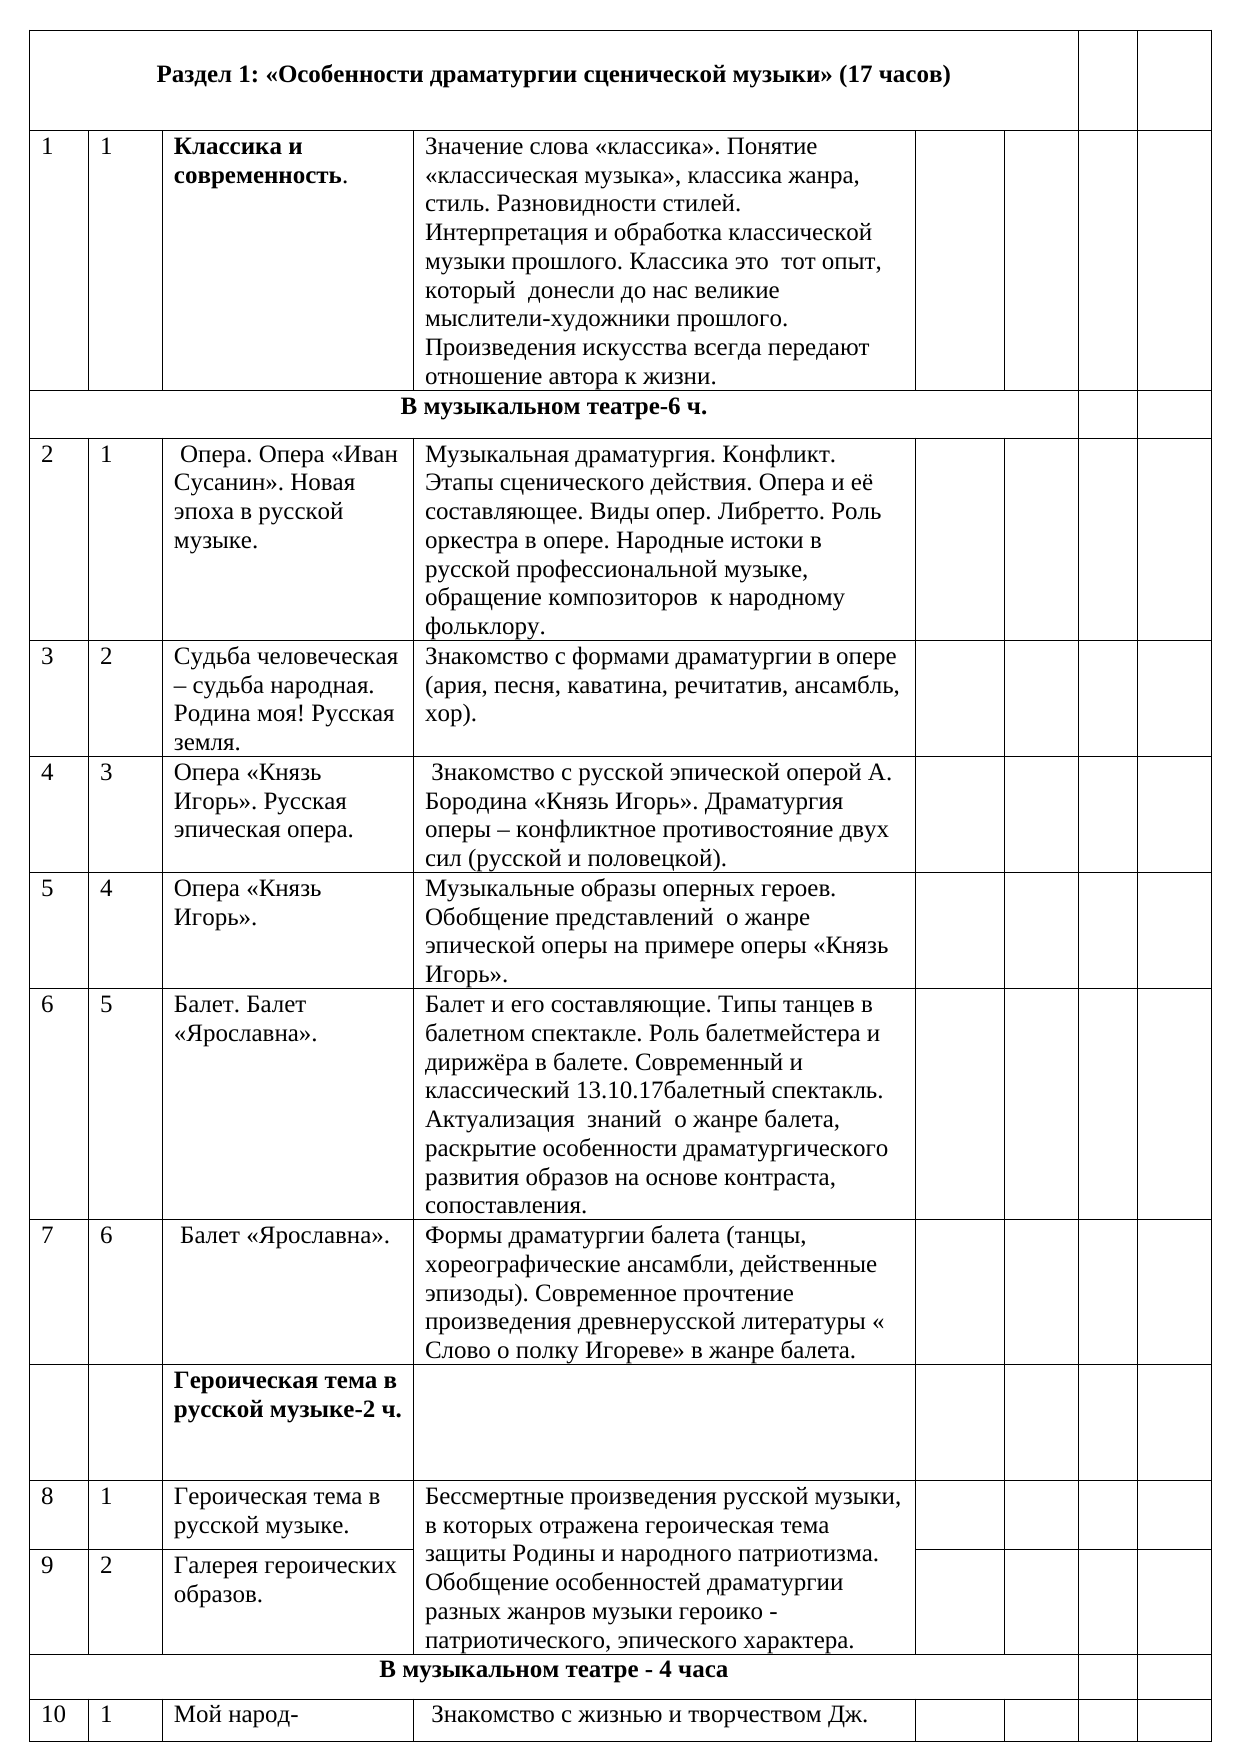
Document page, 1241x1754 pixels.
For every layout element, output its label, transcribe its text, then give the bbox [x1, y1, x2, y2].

table_cell 9 [30, 1550, 88, 1653]
table_cell Музыкальные образы оперных героев. Обобщение представлений о жанре эпической оперы на примере оперы «Князь Игорь». [414, 873, 915, 988]
table_cell Балет и его составляющие. Типы танцев в балетном спектакле. Роль балетмейстера и дирижёра в балете. Современный и классический 13.10.17балетный спектакль. Актуализация знаний о жанре балета, раскрытие особенности драматургического развития образов на основе контраста, сопоставления. [414, 989, 915, 1219]
table_cell [1079, 757, 1137, 872]
table_cell 2 [89, 641, 162, 756]
table_cell [1138, 1655, 1211, 1698]
table_cell Героическая тема в русской музыке-2 ч. [163, 1365, 413, 1480]
table_cell 5 [30, 873, 88, 988]
table_cell [1005, 1220, 1078, 1364]
table_cell [1005, 989, 1078, 1219]
table_cell 1 [89, 439, 162, 640]
table_cell [916, 439, 1004, 640]
table_cell 3 [30, 641, 88, 756]
table_cell [1079, 873, 1137, 988]
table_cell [414, 1700, 915, 1741]
table_cell [1138, 1700, 1211, 1741]
table_cell [1138, 1550, 1211, 1653]
table_cell Знакомство с русской эпической оперой А. Бородина «Князь Игорь». Драматургия оперы – конфликтное противостояние двух сил (русской и половецкой). [414, 757, 915, 872]
table_cell [1079, 439, 1137, 640]
table_cell Раздел 1: «Особенности драматургии сценической музыки» (17 часов) [30, 31, 1078, 130]
table_cell [916, 989, 1004, 1219]
table_cell Опера «Князь Игорь». [163, 873, 413, 988]
table_cell 2 [89, 1550, 162, 1653]
table_cell Музыкальная драматургия. Конфликт. Этапы сценического действия. Опера и её составляющее. Виды опер. Либретто. Роль оркестра в опере. Народные истоки в русской профессиональной музыке, обращение композиторов к народному фольклору. [414, 439, 915, 640]
table_cell Знакомство с формами драматургии в опере (ария, песня, каватина, речитатив, ансамбль, хор). [414, 641, 915, 756]
table_cell [1138, 1220, 1211, 1364]
table_cell Значение слова «классика». Понятие «классическая музыка», классика жанра, стиль. Разновидности стилей. Интерпретация и обработка классической музыки прошлого. Классика это тот опыт, который донесли до нас великие мыслители-художники прошлого. Произведения искусства всегда передают отношение автора к жизни. [414, 131, 915, 390]
table_cell [1005, 641, 1078, 756]
table_cell Судьба человеческая – судьба народная. Родина моя! Русская земля. [163, 641, 413, 756]
table_cell [916, 641, 1004, 756]
table_cell [1005, 873, 1078, 988]
table_cell В музыкальном театре-6 ч. [30, 391, 1078, 438]
table_cell В музыкальном театре - 4 часа [30, 1655, 1078, 1698]
table_cell [414, 1365, 915, 1480]
table_cell 3 [89, 757, 162, 872]
table_cell Опера. Опера «Иван Сусанин». Новая эпоха в русской музыке. [163, 439, 413, 640]
table_cell [1138, 439, 1211, 640]
table_cell [1138, 31, 1211, 130]
table_cell [916, 873, 1004, 988]
table_cell [1079, 1700, 1137, 1741]
table_cell [1005, 439, 1078, 640]
table_cell 4 [89, 873, 162, 988]
table_cell [1138, 989, 1211, 1219]
table_cell [1138, 391, 1211, 438]
table_cell 4 [30, 757, 88, 872]
table_cell [1079, 1220, 1137, 1364]
table_cell [1138, 757, 1211, 872]
table_cell [916, 1481, 1004, 1549]
table_cell 6 [89, 1220, 162, 1364]
table_cell [916, 1700, 1004, 1741]
table_cell Балет «Ярославна». [163, 1220, 413, 1364]
table_cell [1079, 989, 1137, 1219]
table_cell [1079, 1365, 1137, 1480]
table_cell [1079, 1481, 1137, 1549]
table_cell 1 [30, 131, 88, 390]
table_cell 8 [30, 1481, 88, 1549]
table_cell 1 [89, 1700, 162, 1741]
table_cell 1 [89, 1481, 162, 1549]
table_cell [1138, 1481, 1211, 1549]
table_cell [1079, 131, 1137, 390]
table_cell Бессмертные произведения русской музыки, в которых отражена героическая тема защиты Родины и народного патриотизма. Обобщение особенностей драматургии разных жанров музыки героико - патриотического, эпического характера. [414, 1481, 915, 1653]
table_cell [1005, 1365, 1078, 1480]
table_cell [1138, 1365, 1211, 1480]
table_cell Героическая тема в русской музыке. [163, 1481, 413, 1549]
table_cell [1079, 391, 1137, 438]
table_cell [1005, 1700, 1078, 1741]
table_cell [1005, 1481, 1078, 1549]
table_cell 7 [30, 1220, 88, 1364]
table_cell [1079, 641, 1137, 756]
table_cell Формы драматургии балета (танцы, хореографические ансамбли, действенные эпизоды). Современное прочтение произведения древнерусской литературы « Слово о полку Игореве» в жанре балета. [414, 1220, 915, 1364]
table_cell [1079, 31, 1137, 130]
table_cell [30, 1365, 88, 1480]
table_cell [1079, 1655, 1137, 1698]
table_cell [916, 757, 1004, 872]
table_cell 1 [89, 131, 162, 390]
table_cell [916, 1220, 1004, 1364]
table_cell [1138, 641, 1211, 756]
table_cell Опера «Князь Игорь». Русская эпическая опера. [163, 757, 413, 872]
table_cell [89, 1365, 162, 1480]
table_cell 6 [30, 989, 88, 1219]
table_cell 5 [89, 989, 162, 1219]
table_cell [1005, 1550, 1078, 1653]
table_cell [1005, 131, 1078, 390]
table_cell [916, 131, 1004, 390]
table_cell [1138, 873, 1211, 988]
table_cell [163, 1700, 413, 1741]
table_cell [1079, 1550, 1137, 1653]
table_cell [1138, 131, 1211, 390]
table_cell Балет. Балет «Ярославна». [163, 989, 413, 1219]
table_cell [1005, 757, 1078, 872]
table_cell [916, 1365, 1004, 1480]
table_cell Классика и современность. [163, 131, 413, 390]
table_cell [916, 1550, 1004, 1653]
table_cell 2 [30, 439, 88, 640]
table_cell Галерея героических образов. [163, 1550, 413, 1653]
table_cell 10 [30, 1700, 88, 1741]
